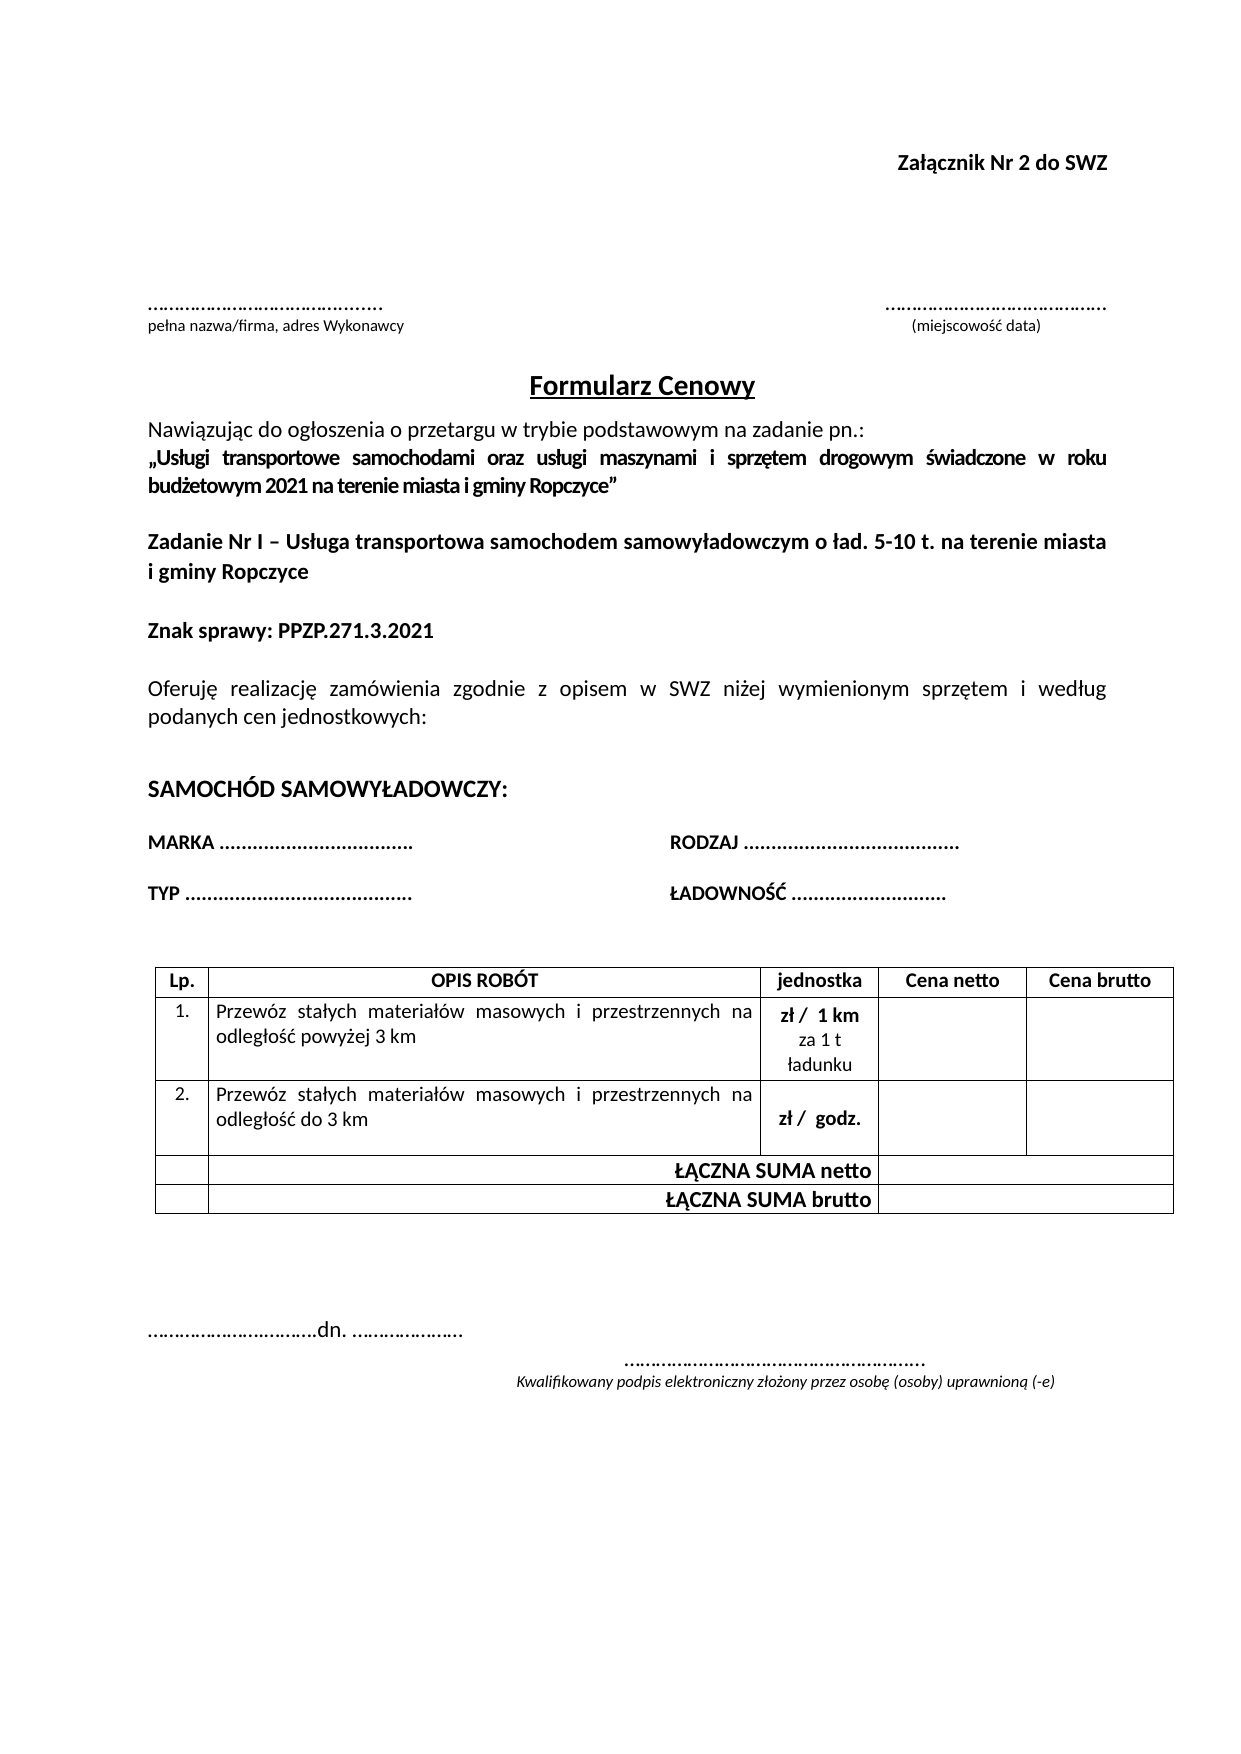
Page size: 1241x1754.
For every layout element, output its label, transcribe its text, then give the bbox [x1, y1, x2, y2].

table_cell [156, 1156, 208, 1184]
text Nawiązując do ogłoszenia o przetargu w trybie podstawowym na zadanie pn.: [148, 415, 1107, 443]
table_header Lp. [156, 968, 208, 997]
table_header OPIS ROBÓT [209, 968, 760, 997]
text TYP ......................................... ŁADOWNOŚĆ ............................ [148, 880, 1107, 906]
text Kwalifikowany podpis elektroniczny złożony przez osobę (osoby) uprawnioną (-e) [516, 1372, 1107, 1392]
text Znak sprawy: PPZP.271.3.2021 [148, 616, 1107, 644]
table_cell 2. [156, 1081, 208, 1155]
table_cell [156, 1185, 208, 1213]
table_cell [879, 1185, 1173, 1213]
table_header jednostka [761, 968, 878, 997]
table_cell [879, 1081, 1026, 1155]
table_header Cena netto [879, 968, 1026, 997]
text pełna nazwa/firma, adres Wykonawcy (miejscowość data) [148, 316, 1107, 336]
table_cell 1. [156, 998, 208, 1080]
text Formularz Cenowy [177, 367, 1107, 402]
table_cell [879, 998, 1026, 1080]
text Oferuję realizację zamówienia zgodnie z opisem w SWZ niżej wymienionym sprzętem i według podanych cen jednostkowych: [148, 674, 1107, 730]
text „Usługi transportowe samochodami oraz usługi maszynami i sprzętem drogowym świadczone w roku budżetowym 2021 na terenie miasta i gminy Ropczyce” [148, 443, 1107, 499]
table_cell Przewóz stałych materiałów masowych i przestrzennych na odległość do 3 km [209, 1081, 760, 1155]
table_cell [1027, 1081, 1173, 1155]
table_cell ŁĄCZNA SUMA netto [209, 1156, 878, 1184]
table_cell ŁĄCZNA SUMA brutto [209, 1185, 878, 1213]
table_cell Przewóz stałych materiałów masowych i przestrzennych na odległość powyżej 3 km [209, 998, 760, 1080]
text ………………….……….dn. ………………… [148, 1316, 1107, 1344]
text Zadanie Nr I – Usługa transportowa samochodem samowyładowczym o ład. 5-10 t. na terenie miasta i gminy Ropczyce [148, 527, 1107, 585]
table_cell [879, 1156, 1173, 1184]
text Załącznik Nr 2 do SWZ [148, 148, 1107, 176]
table_header Cena brutto [1027, 968, 1173, 997]
text ………………………………........ …………………………………… [148, 288, 1107, 316]
table_cell [1027, 998, 1173, 1080]
text SAMOCHÓD SAMOWYŁADOWCZY: [148, 773, 1107, 804]
text ………………………………………………... [369, 1344, 1107, 1372]
text MARKA ................................... RODZAJ ....................................... [148, 829, 1107, 855]
table_cell zł / godz. [761, 1081, 878, 1155]
table_cell zł / 1 km za 1 t ładunku [761, 998, 878, 1080]
